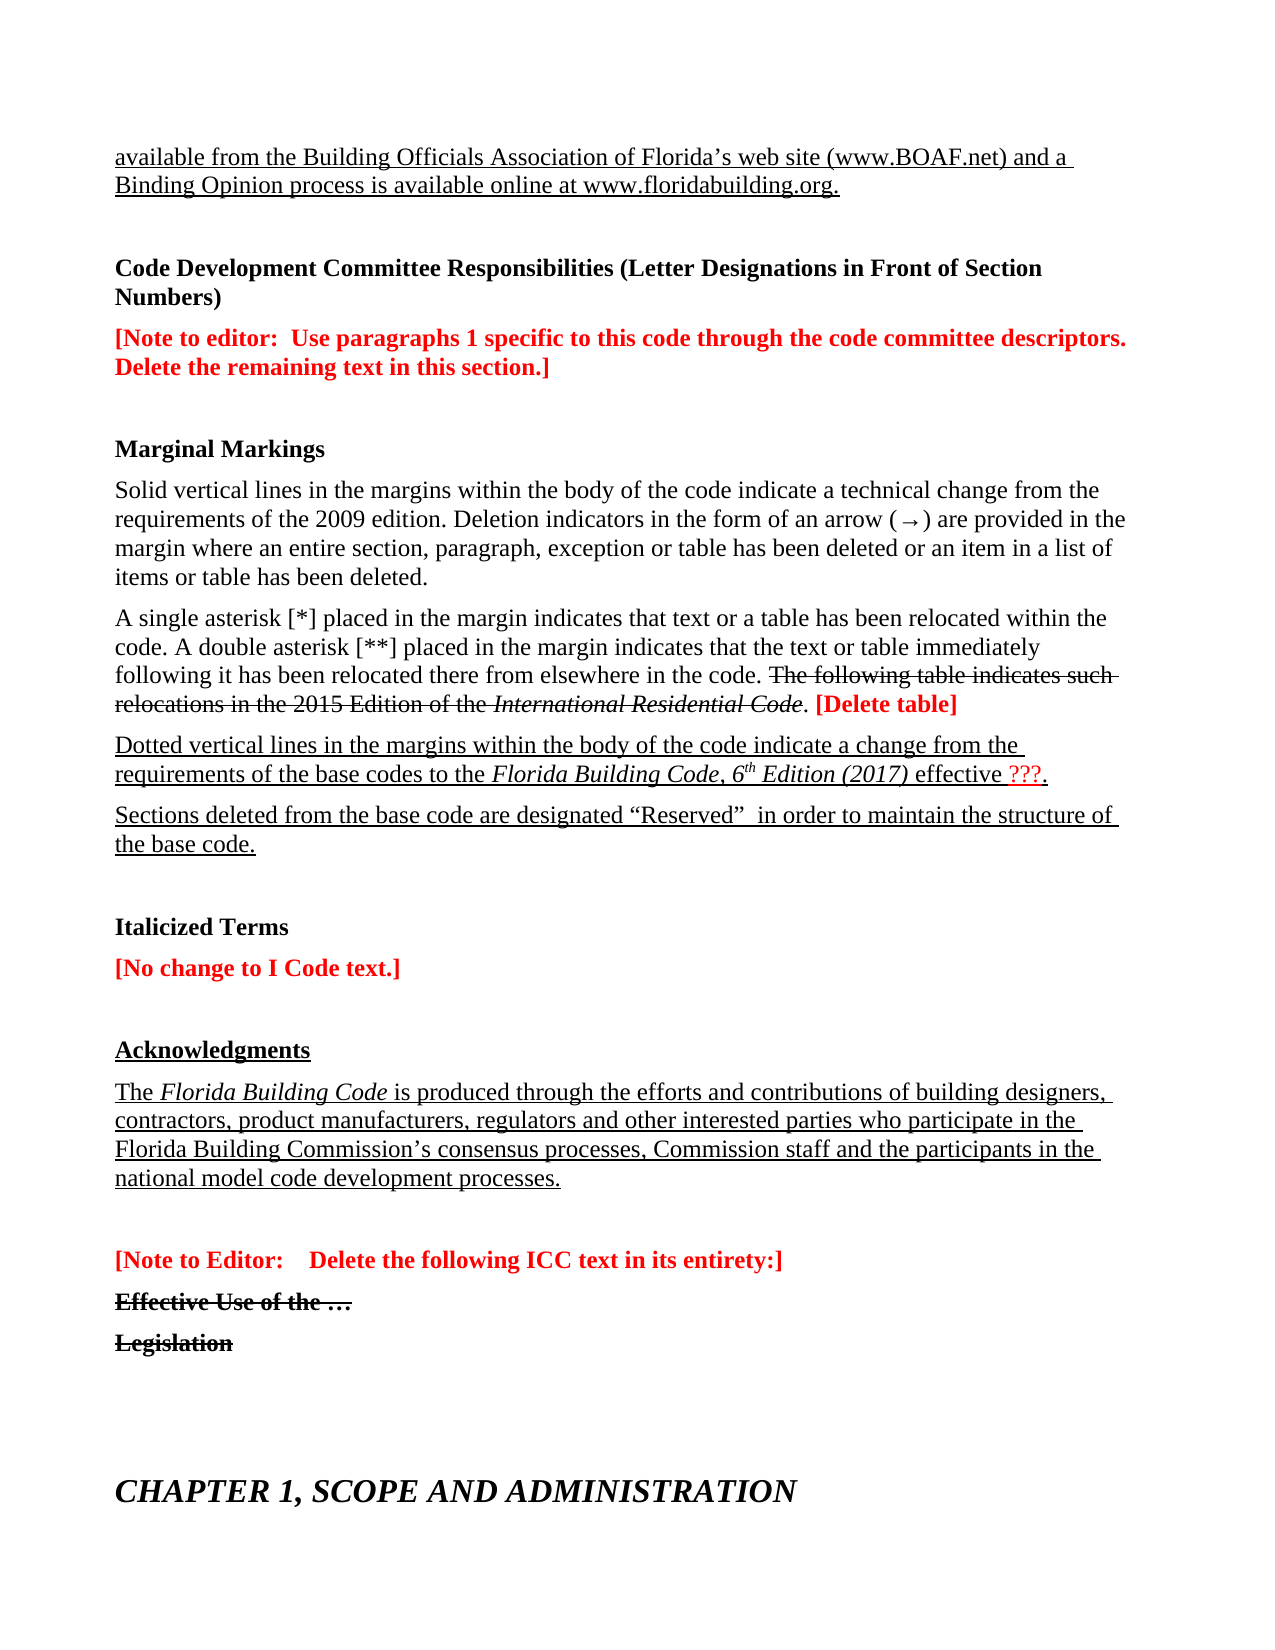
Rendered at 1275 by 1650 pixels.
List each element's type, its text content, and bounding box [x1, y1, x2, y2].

text Sections deleted from the base code are designated “Reserved” in order to maintain the structure of the base code. [114, 800, 1135, 858]
text The Florida Building Code is produced through the efforts and contributions of building designers, contractors, product manufacturers, regulators and other interested parties who participate in the Florida Building Commission’s consensus processes, Commission staff and the participants in the national model code development processes. [114, 1077, 1135, 1192]
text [114, 142, 1135, 199]
text CHAPTER 1, SCOPE AND ADMINISTRATION [114, 1472, 1135, 1510]
text Effective Use of the … [114, 1287, 1135, 1315]
text Solid vertical lines in the margins within the body of the code indicate a technical change from the requirements of the 2009 edition. Deletion indicators in the form of an arrow (→) are provided in the margin where an entire section, paragraph, exception or table has been deleted or an item in a list of items or table has been deleted. [114, 475, 1135, 590]
text A single asterisk [*] placed in the margin indicates that text or a table has been relocated within the code. A double asterisk [**] placed in the margin indicates that the text or table immediately following it has been relocated there from elsewhere in the code. The following table indicates such relocations in the 2015 Edition of the International Residential Code. [Delete table] [114, 603, 1135, 718]
text [Note to Editor: Delete the following ICC text in its entirety:] [114, 1245, 1135, 1274]
text Code Development Committee Responsibilities (Letter Designations in Front of Section Numbers) [114, 253, 1135, 310]
text Legislation [114, 1328, 1135, 1357]
text [Note to editor: Use paragraphs 1 specific to this code through the code committee descriptors. Delete the remaining text in this section.] [114, 323, 1135, 380]
text Marginal Markings [114, 434, 1135, 463]
text Dotted vertical lines in the margins within the body of the code indicate a change from the requirements of the base codes to the Florida Building Code, 6th Edition (2017) effective ???. [114, 730, 1135, 788]
text [No change to I Code text.] [114, 953, 1135, 982]
text Acknowledgments [114, 1035, 1135, 1064]
text Italicized Terms [114, 912, 1135, 940]
